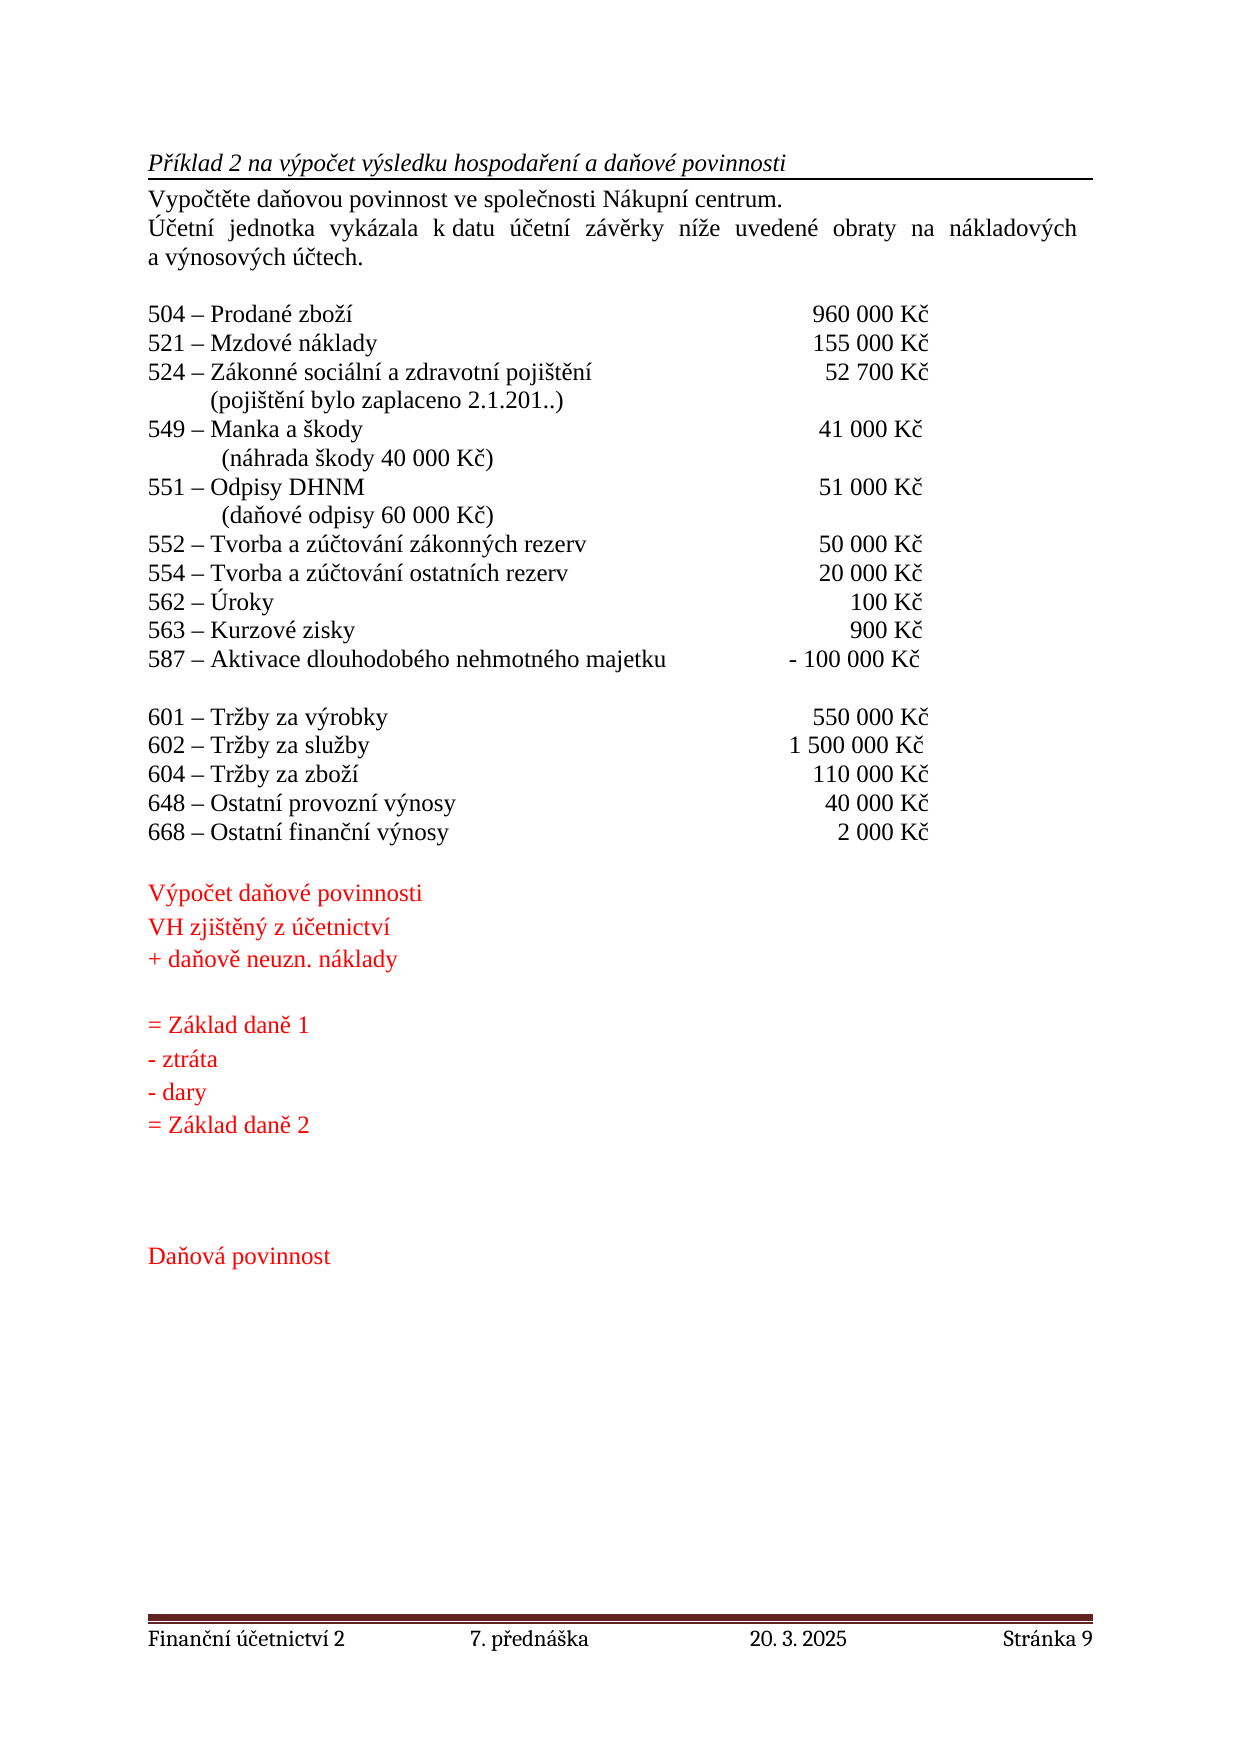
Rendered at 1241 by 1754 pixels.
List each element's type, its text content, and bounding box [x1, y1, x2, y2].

text VH zjištěný z účetnictví [148, 912, 1093, 940]
text 562 – Úroky 100 Kč [148, 587, 1093, 616]
text 504 – Prodané zboží 960 000 Kč [148, 299, 1093, 328]
text (pojištění bylo zaplaceno 2.1.201..) [148, 386, 1093, 414]
text 668 – Ostatní finanční výnosy 2 000 Kč [148, 817, 1093, 846]
text - dary [148, 1077, 1093, 1105]
text 563 – Kurzové zisky 900 Kč [148, 616, 1093, 644]
text = Základ daně 2 [148, 1110, 1093, 1138]
text 552 – Tvorba a zúčtování zákonných rezerv 50 000 Kč [148, 529, 1093, 558]
text 554 – Tvorba a zúčtování ostatních rezerv 20 000 Kč [148, 558, 1093, 587]
text 524 – Zákonné sociální a zdravotní pojištění 52 700 Kč [148, 357, 1093, 386]
text 587 – Aktivace dlouhodobého nehmotného majetku - 100 000 Kč [148, 644, 1093, 673]
text Příklad 2 na výpočet výsledku hospodaření a daňové povinnosti [148, 148, 1093, 178]
text 549 – Manka a škody 41 000 Kč [148, 414, 1093, 443]
text (náhrada škody 40 000 Kč) [148, 443, 1093, 472]
text 602 – Tržby za služby 1 500 000 Kč [148, 731, 1093, 759]
text - ztráta [148, 1044, 1093, 1072]
text 604 – Tržby za zboží 110 000 Kč [148, 759, 1093, 788]
text Vypočtěte daňovou povinnost ve společnosti Nákupní centrum. [148, 184, 1093, 213]
text + daňově neuzn. náklady [148, 944, 1093, 973]
text 648 – Ostatní provozní výnosy 40 000 Kč [148, 788, 1093, 817]
text 601 – Tržby za výrobky 550 000 Kč [148, 702, 1093, 731]
text Účetní jednotka vykázala k datu účetní závěrky níže uvedené obraty na nákladových a výnosových účtech. [148, 213, 1093, 271]
text = Základ daně 1 [148, 1011, 1093, 1039]
text Výpočet daňové povinnosti [148, 878, 1093, 907]
text Daňová povinnost [148, 1241, 1093, 1270]
text 521 – Mzdové náklady 155 000 Kč [148, 328, 1093, 357]
text (daňové odpisy 60 000 Kč) [148, 501, 1093, 529]
text 551 – Odpisy DHNM 51 000 Kč [148, 472, 1093, 501]
